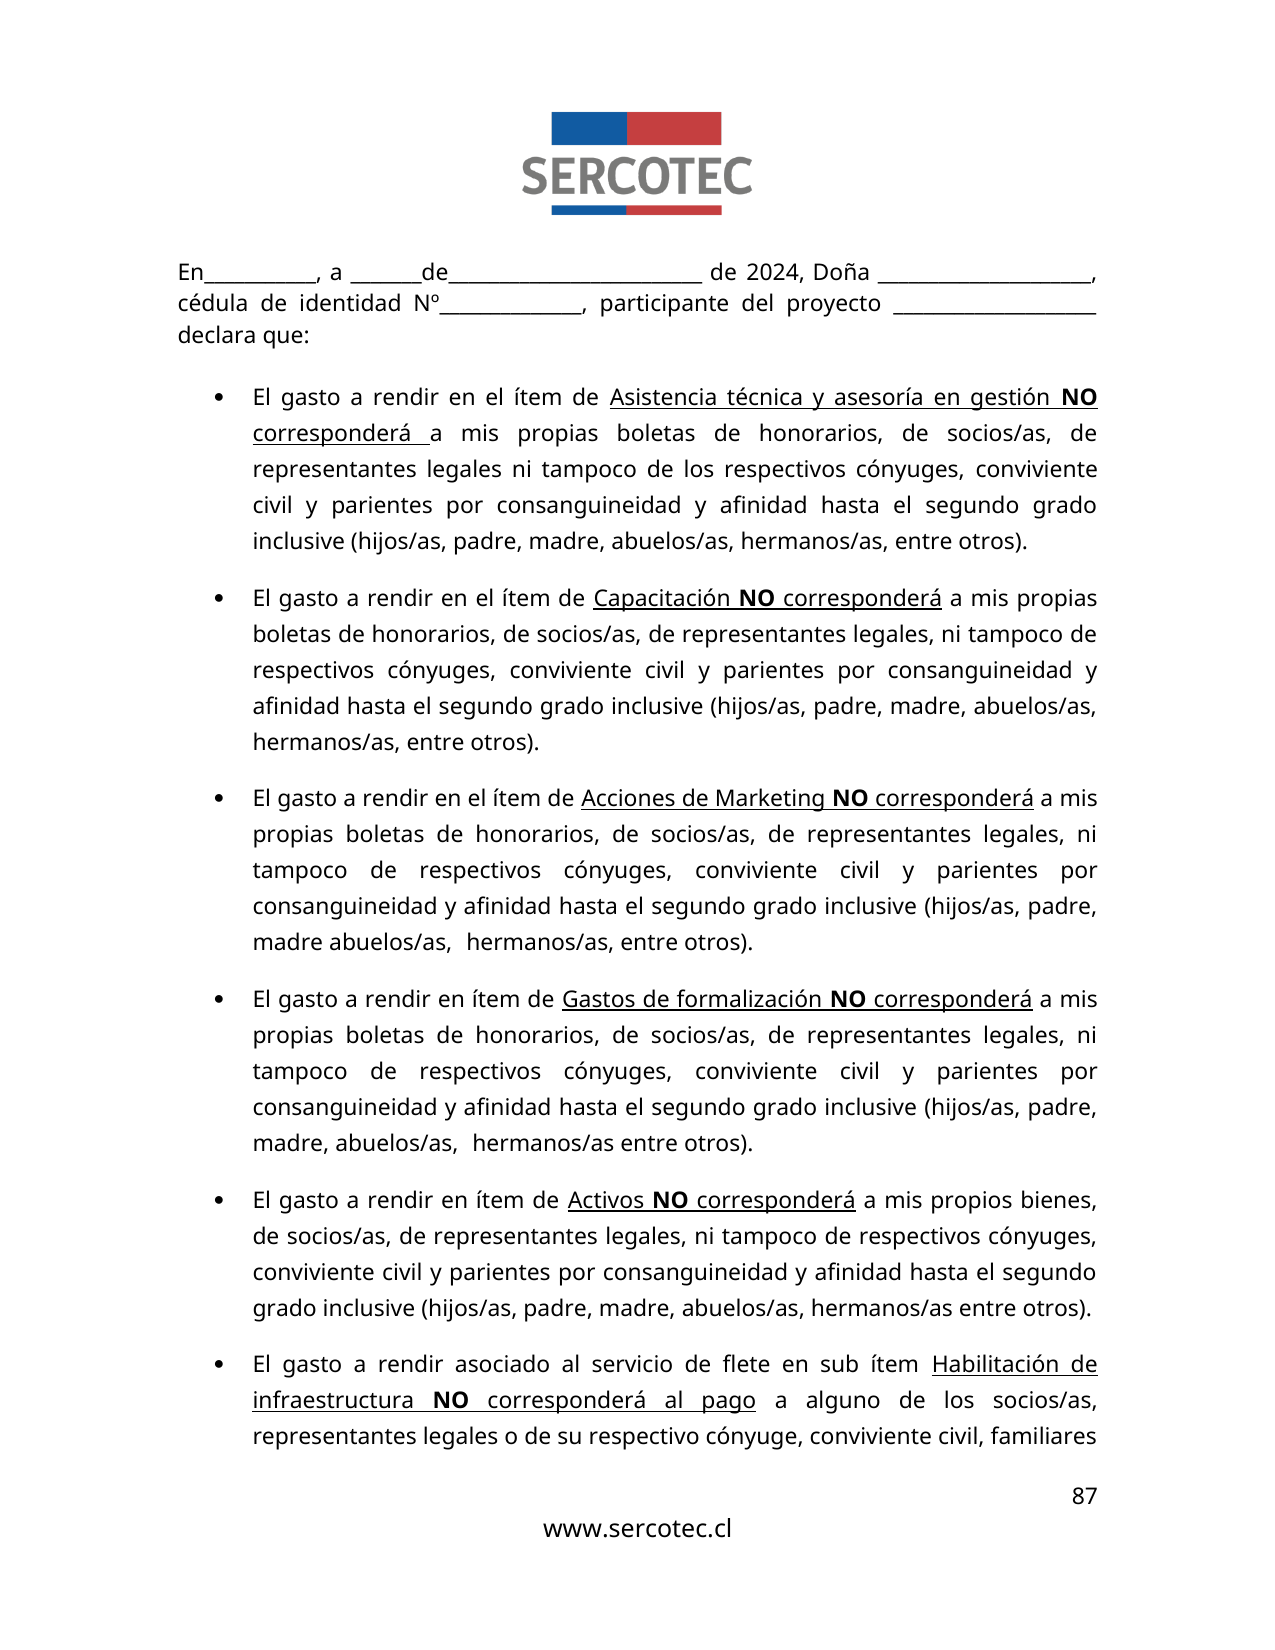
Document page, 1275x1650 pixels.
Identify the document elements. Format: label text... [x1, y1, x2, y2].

list El gasto a rendir en ítem de Activos NO corresponderá a mis propios bienes, de socios/as, de representantes legales, ni tampoco de respectivos cónyuges, conviviente civil y parientes por consanguineidad y afinidad hasta el segundo grado inclusive (hijos/as, padre, madre, abuelos/as, hermanos/as entre otros). [215, 1184, 1098, 1323]
list El gasto a rendir en el ítem de Asistencia técnica y asesoría en gestión NO corresponderá a mis propias boletas de honorarios, de socios/as, de representantes legales ni tampoco de los respectivos cónyuges, conviviente civil y parientes por consanguineidad y afinidad hasta el segundo grado inclusive (hijos/as, padre, madre, abuelos/as, hermanos/as, entre otros). [215, 381, 1098, 556]
picture [512, 105, 763, 225]
text En___________, a _______de_________________________ de 2024, Doña _____________________, cédula de identidad Nº______________, participante del proyecto ____________________ declara que: [177, 256, 1098, 350]
list El gasto a rendir en el ítem de Acciones de Marketing NO corresponderá a mis propias boletas de honorarios, de socios/as, de representantes legales, ni tampoco de respectivos cónyuges, conviviente civil y parientes por consanguineidad y afinidad hasta el segundo grado inclusive (hijos/as, padre, madre abuelos/as, hermanos/as, entre otros). [215, 782, 1098, 957]
list El gasto a rendir en el ítem de Capacitación NO corresponderá a mis propias boletas de honorarios, de socios/as, de representantes legales, ni tampoco de respectivos cónyuges, conviviente civil y parientes por consanguineidad y afinidad hasta el segundo grado inclusive (hijos/as, padre, madre, abuelos/as, hermanos/as, entre otros). [215, 582, 1098, 757]
list El gasto a rendir en ítem de Gastos de formalización NO corresponderá a mis propias boletas de honorarios, de socios/as, de representantes legales, ni tampoco de respectivos cónyuges, conviviente civil y parientes por consanguineidad y afinidad hasta el segundo grado inclusive (hijos/as, padre, madre, abuelos/as, hermanos/as entre otros). [215, 983, 1098, 1158]
